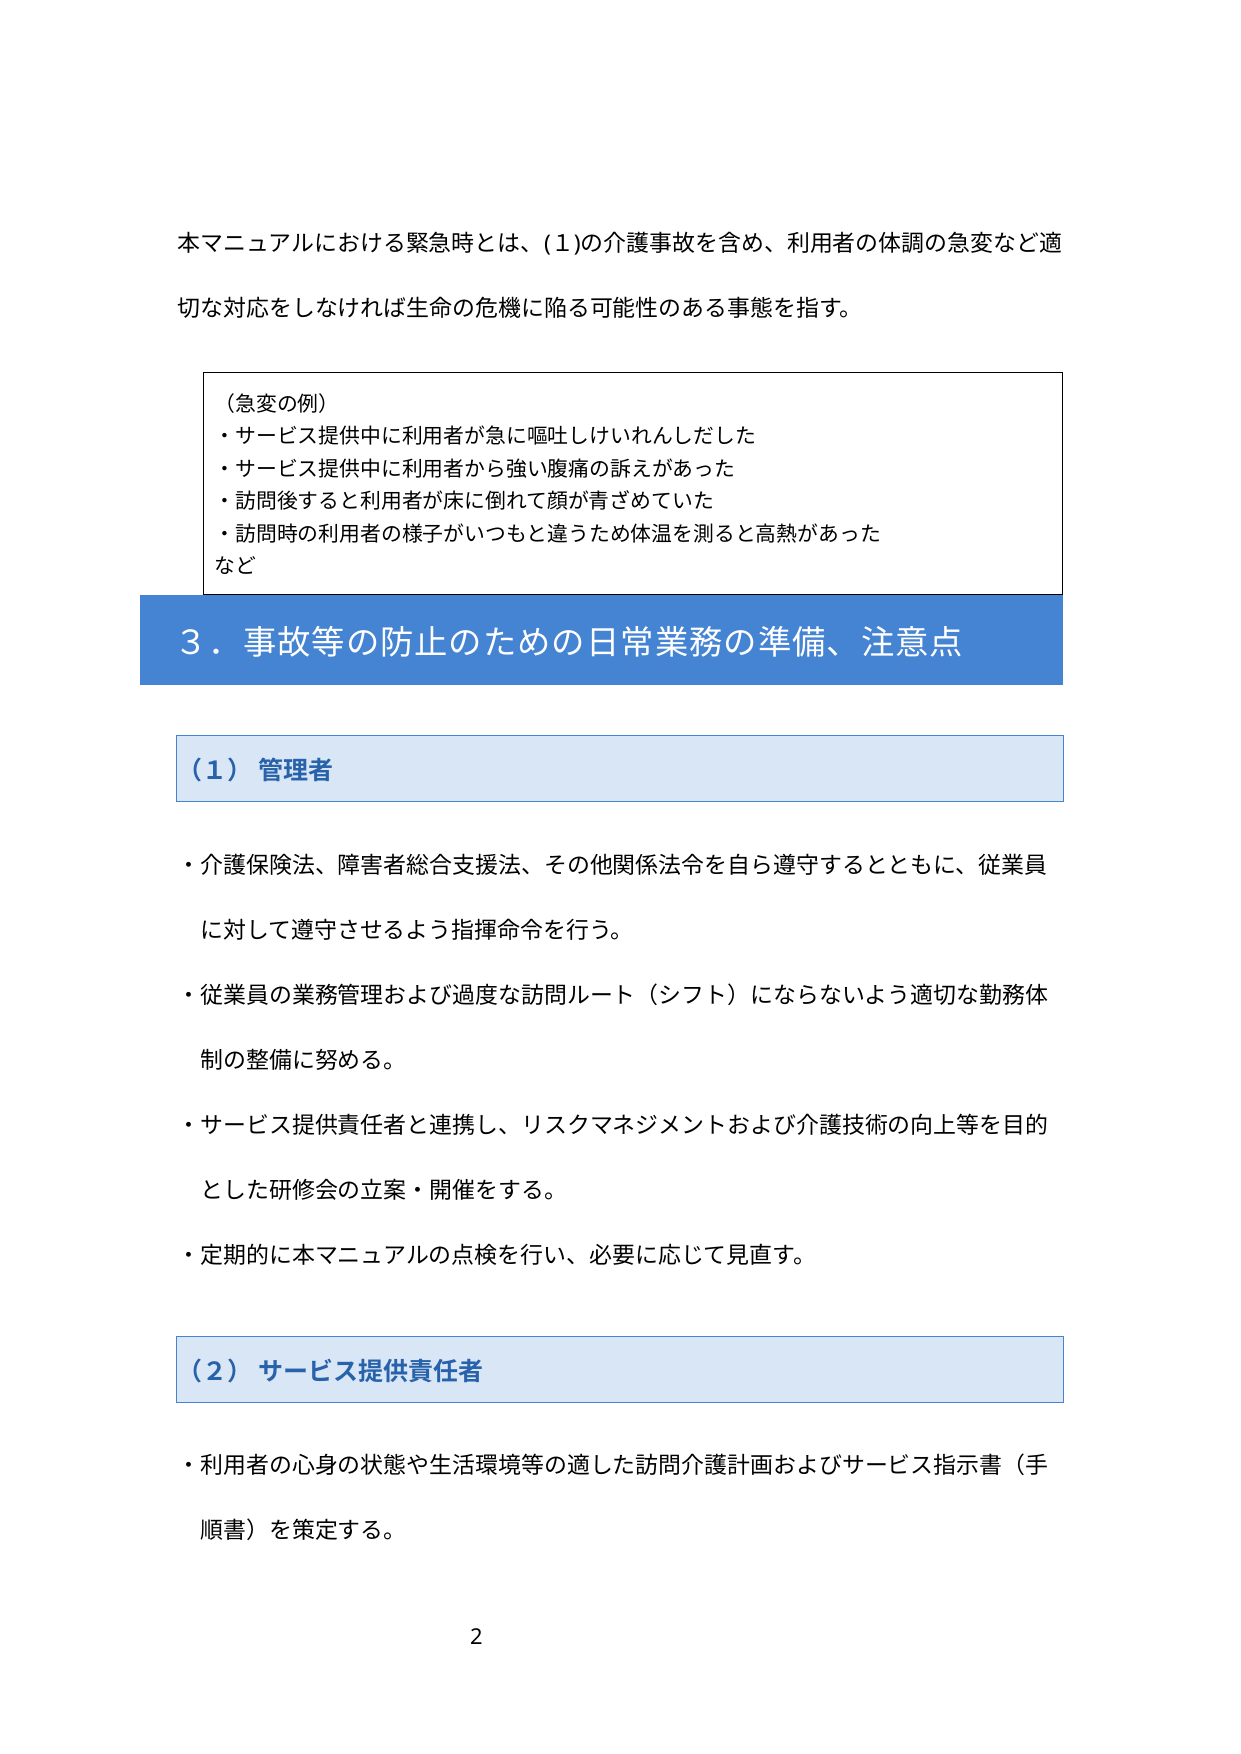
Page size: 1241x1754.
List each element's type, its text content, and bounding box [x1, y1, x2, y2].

title ３．事故等の防止のための日常業務の準備、注意点 [140, 608, 1063, 673]
list ・介護保険法、障害者総合支援法、その他関係法令を自ら遵守するとともに、従業員 [177, 831, 1063, 896]
subtitle （２） サービス提供責任者 [177, 1337, 1063, 1402]
table_header （急変の例） ・サービス提供中に利用者が急に嘔吐しけいれんしだした ・サービス提供中に利用者から強い腹痛の訴えがあった ・訪問後すると利用者が床に倒れて顔が青ざめていた ・訪問時の利用者の様子がいつもと違うため体温を測ると高熱があった など [204, 373, 1062, 594]
list ・従業員の業務管理および過度な訪問ルート（シフト）にならないよう適切な勤務体 [177, 961, 1063, 1026]
list とした研修会の立案・開催をする。 [177, 1156, 1063, 1221]
list 順書）を策定する。 [177, 1496, 1063, 1561]
list ・利用者の心身の状態や生活環境等の適した訪問介護計画およびサービス指示書（手 [177, 1431, 1063, 1496]
list 制の整備に努める。 [177, 1026, 1063, 1091]
list に対して遵守させるよう指揮命令を行う。 [177, 896, 1063, 961]
list ・定期的に本マニュアルの点検を行い、必要に応じて見直す。 [177, 1221, 1063, 1286]
list 本マニュアルにおける緊急時とは、(１)の介護事故を含め、利用者の体調の急変など適切な対応をしなければ生命の危機に陥る可能性のある事態を指す。 [177, 209, 1063, 339]
subtitle （１） 管理者 [177, 736, 1063, 801]
list ・サービス提供責任者と連携し、リスクマネジメントおよび介護技術の向上等を目的 [177, 1091, 1063, 1156]
